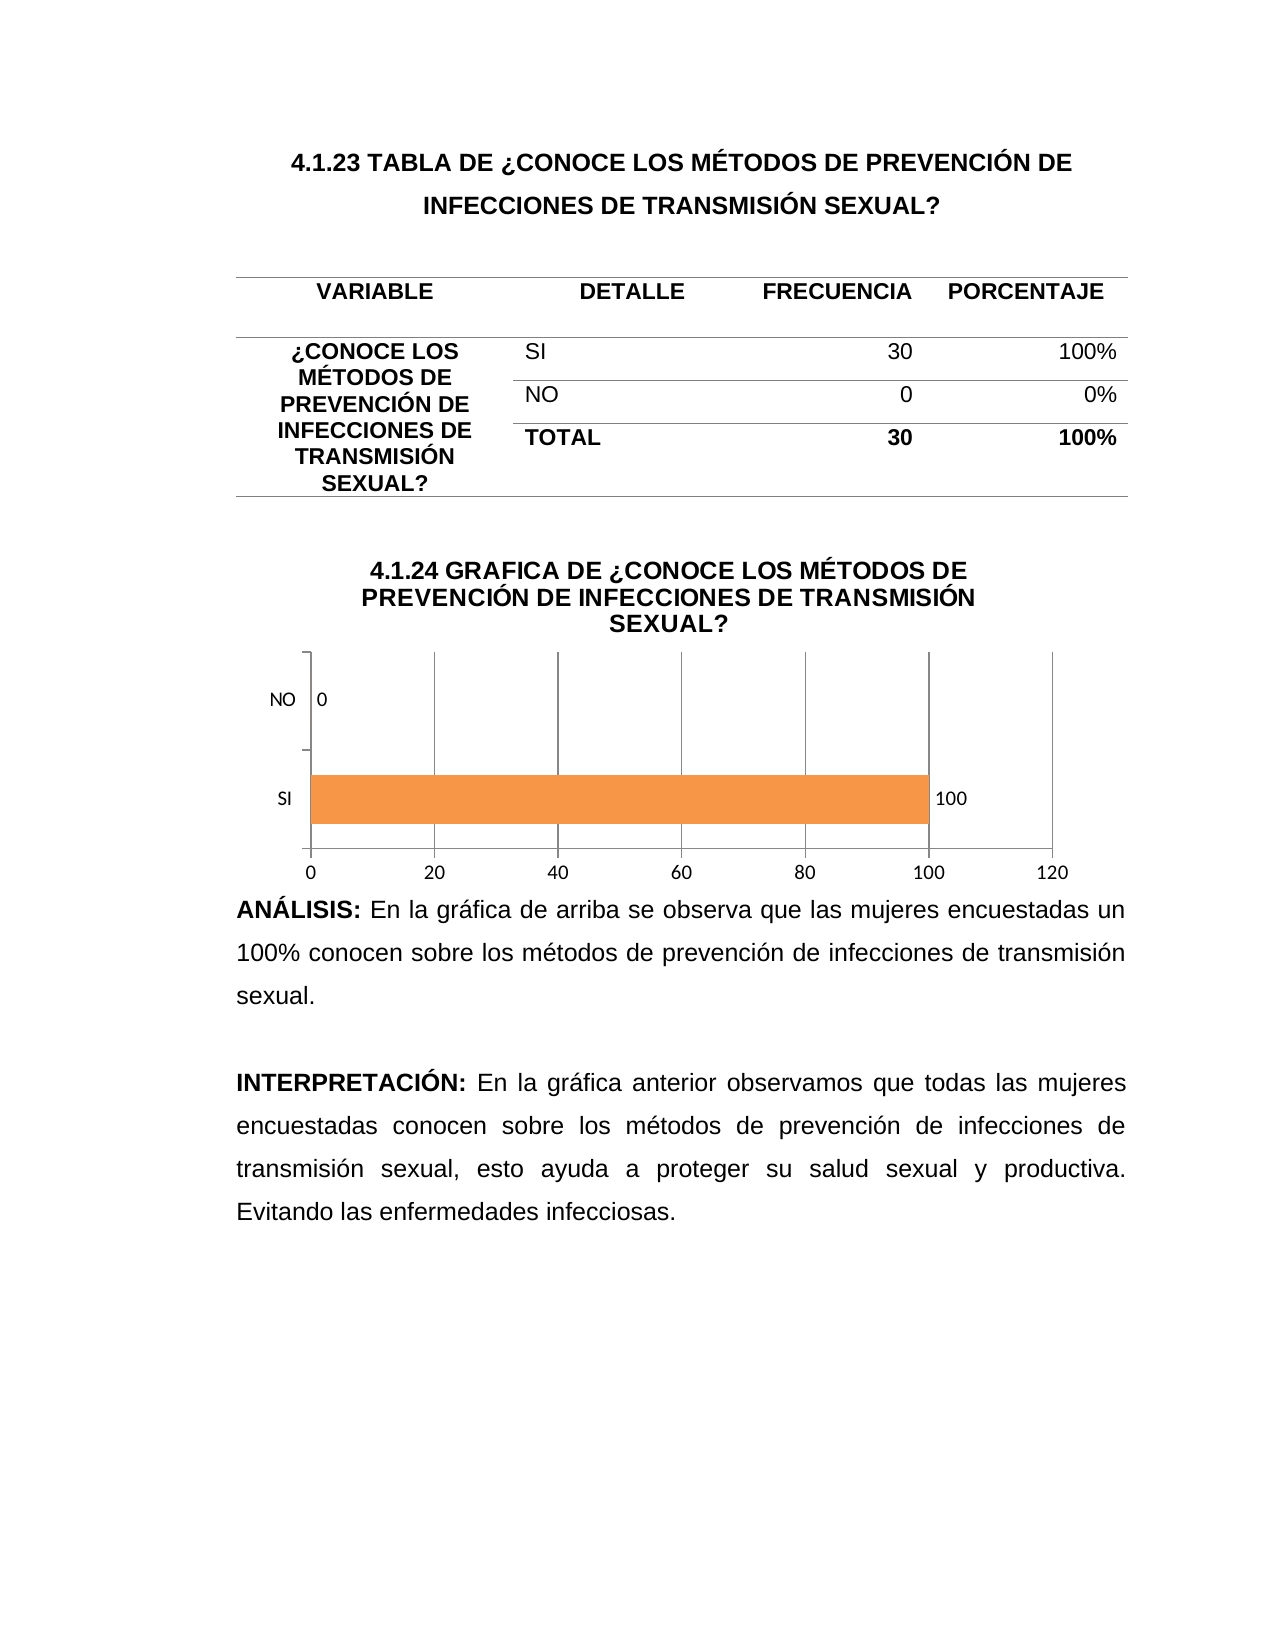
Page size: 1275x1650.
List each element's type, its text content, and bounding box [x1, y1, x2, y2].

table_cell 0 [751, 381, 924, 423]
text INTERPRETACIÓN: En la gráfica anterior observamos que todas las mujeres encuestadas conocen sobre los métodos de prevención de infecciones de transmisión sexual, esto ayuda a proteger su salud sexual y productiva. Evitando las enfermedades infecciosas. [236, 1067, 1127, 1226]
table_cell TOTAL [513, 424, 751, 496]
table_cell 100% [924, 338, 1128, 380]
table_cell 30 [751, 424, 924, 496]
table_cell 100% [924, 424, 1128, 496]
table_header VARIABLE [236, 278, 513, 337]
table_cell ¿CONOCE LOS MÉTODOS DE PREVENCIÓN DE INFECCIONES DE TRANSMISIÓN SEXUAL? [236, 338, 513, 496]
text ANÁLISIS: En la gráfica de arriba se observa que las mujeres encuestadas un 100% conocen sobre los métodos de prevención de infecciones de transmisión sexual. [236, 539, 1127, 1010]
table_cell 30 [751, 338, 924, 380]
text 4.1.23 TABLA DE ¿CONOCE LOS MÉTODOS DE PREVENCIÓN DE INFECCIONES DE TRANSMISIÓN SEXUAL? [236, 148, 1127, 219]
table_cell SI [513, 338, 751, 380]
table_cell 0% [924, 381, 1128, 423]
table_header FRECUENCIA [751, 278, 924, 337]
table_header PORCENTAJE [924, 278, 1128, 337]
table_header DETALLE [513, 278, 751, 337]
table_cell NO [513, 381, 751, 423]
